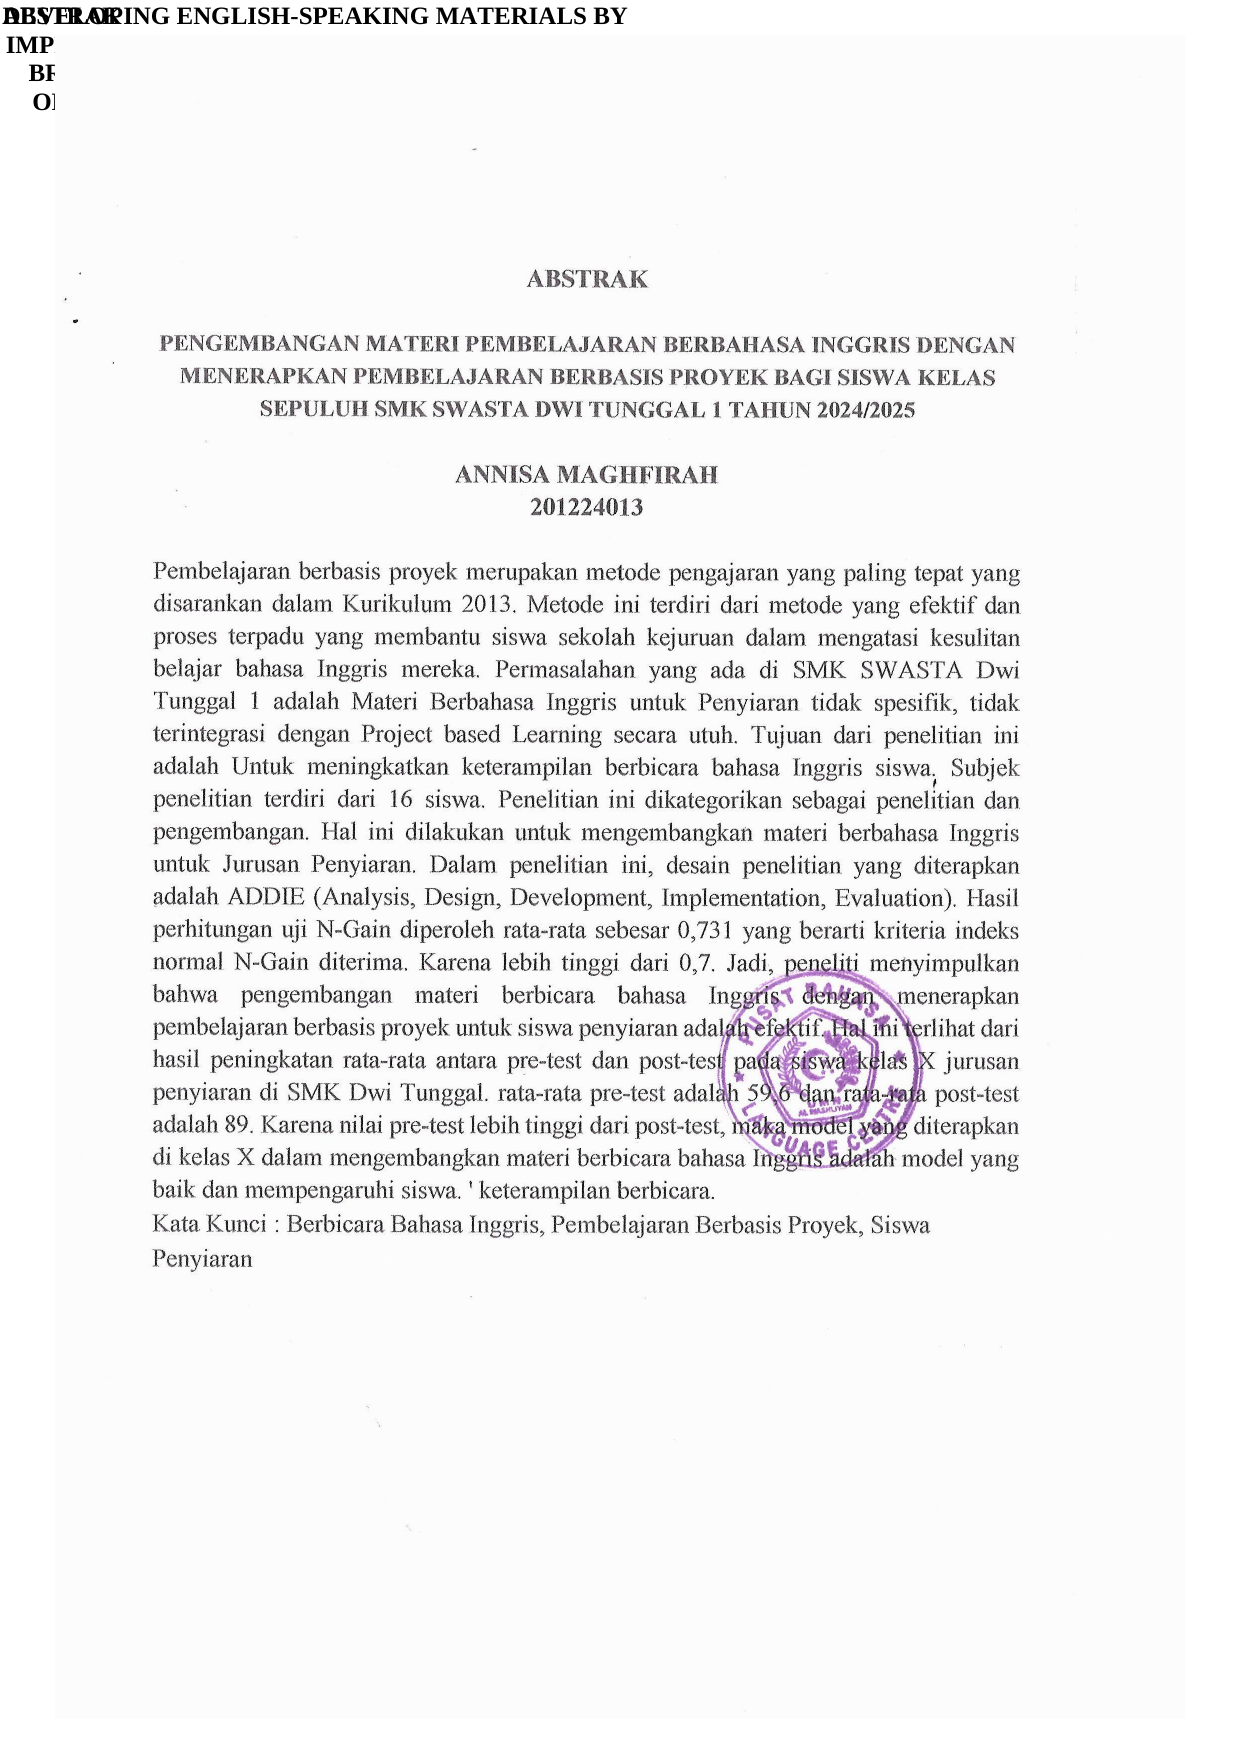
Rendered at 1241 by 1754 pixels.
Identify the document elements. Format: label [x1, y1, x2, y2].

picture [54, 35, 1186, 1719]
